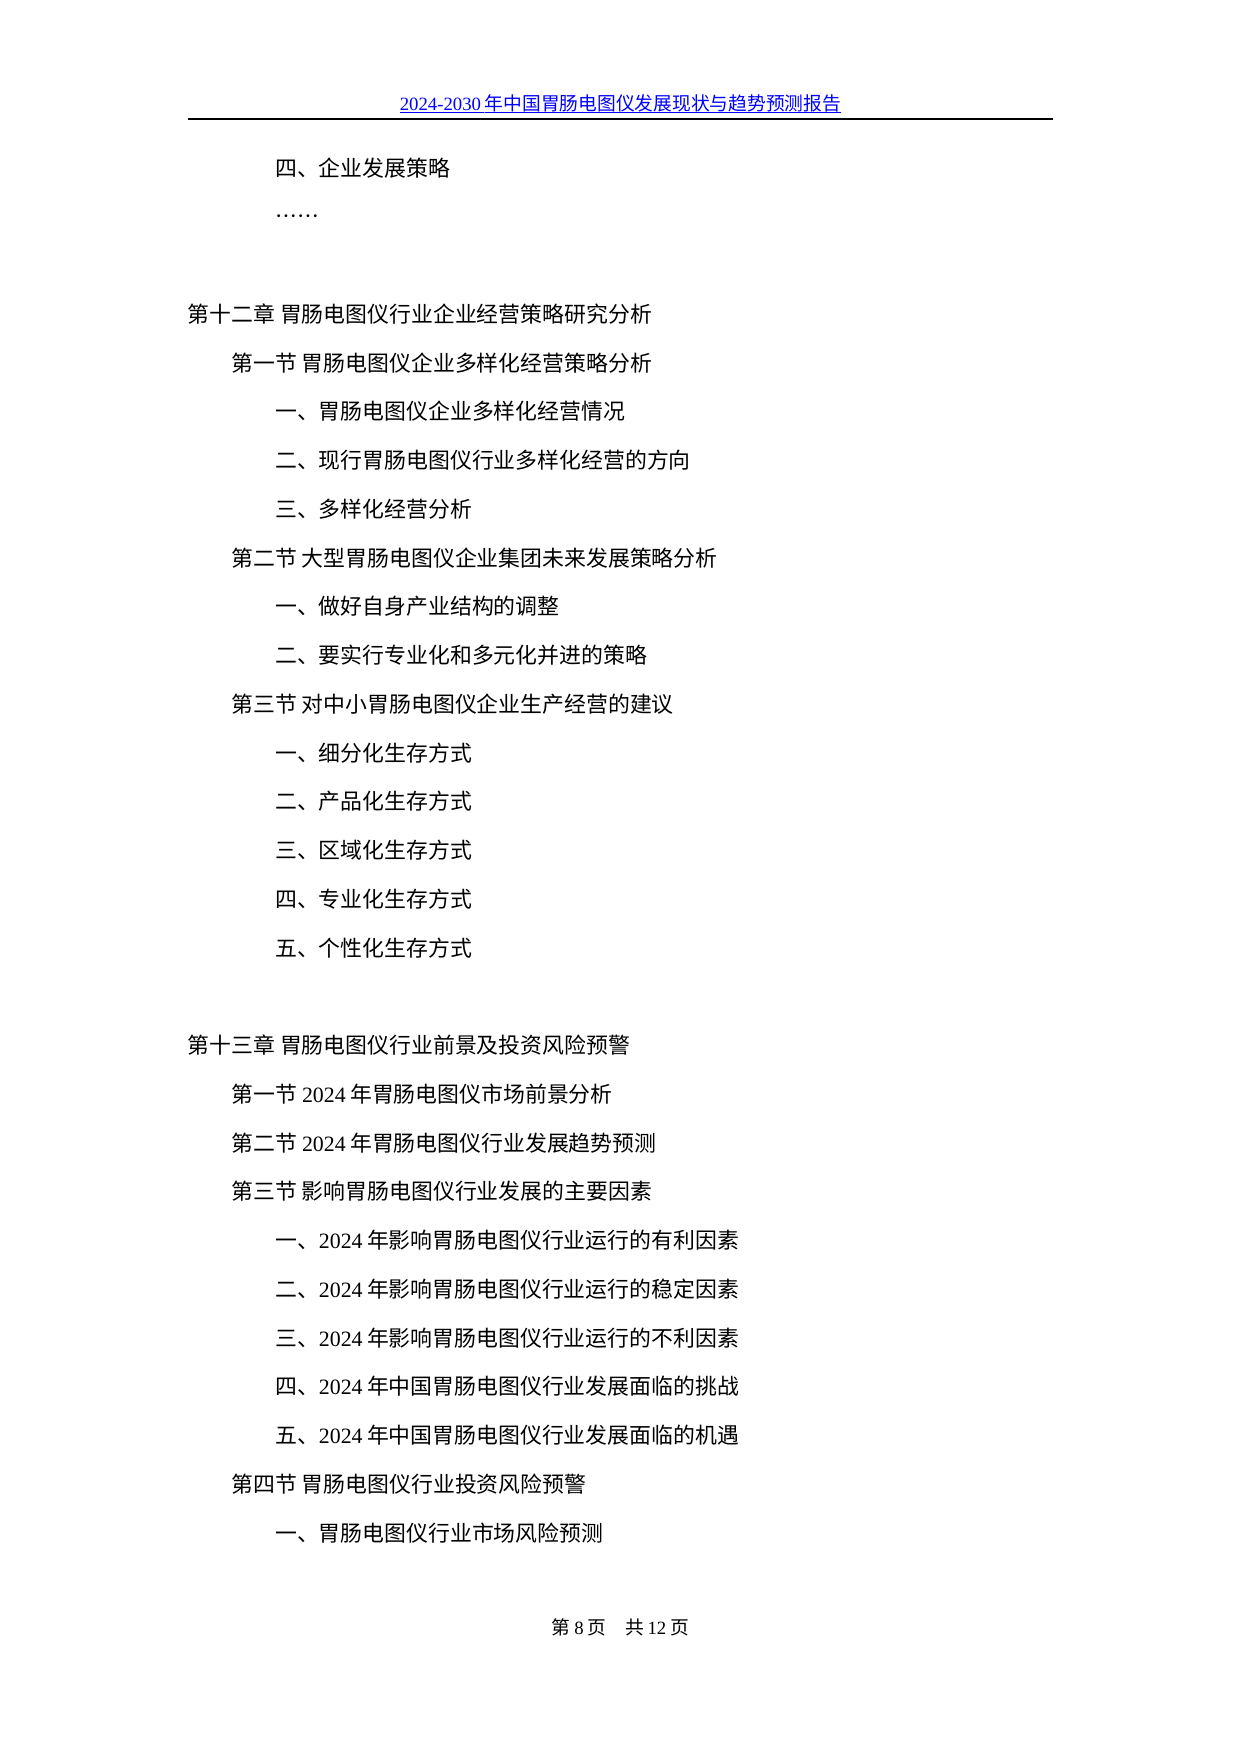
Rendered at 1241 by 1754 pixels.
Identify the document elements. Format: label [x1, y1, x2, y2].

text [187, 150, 1053, 1548]
